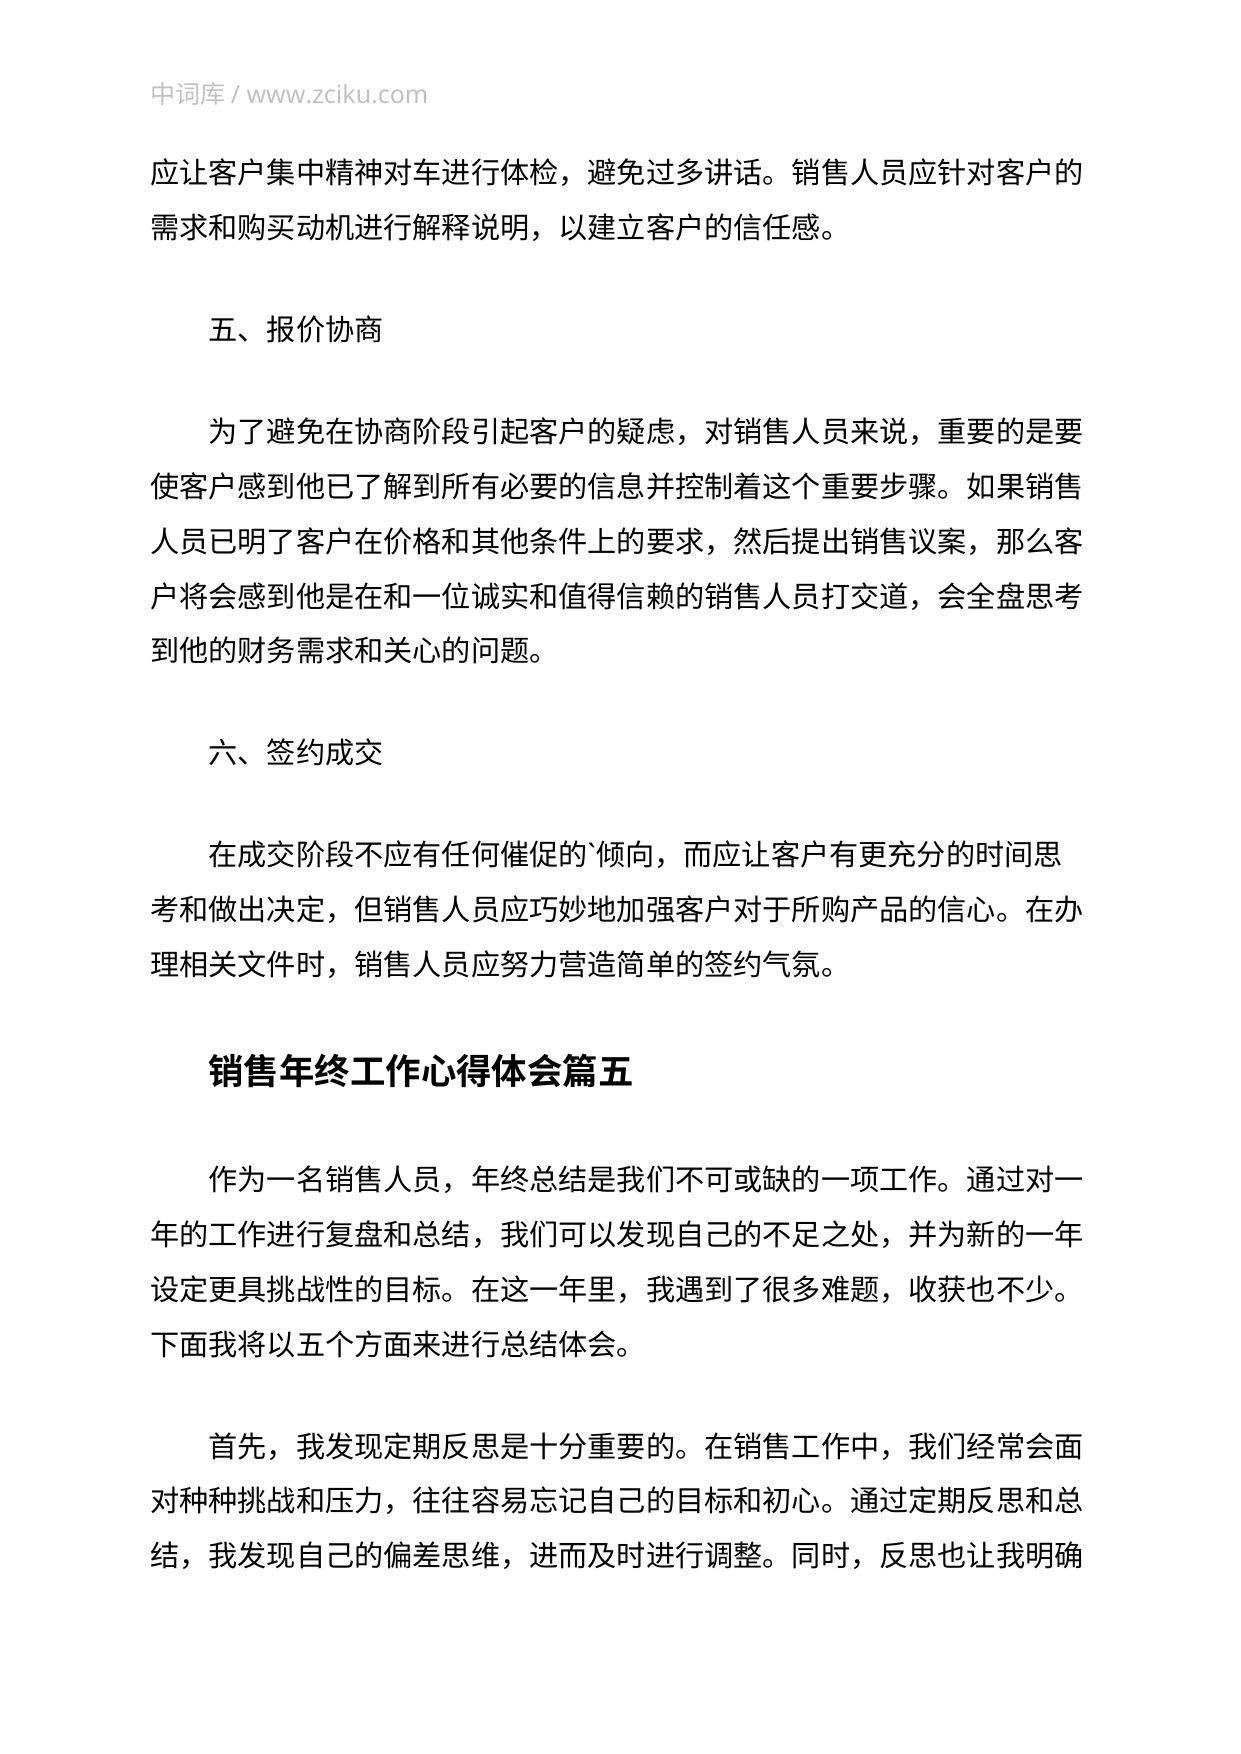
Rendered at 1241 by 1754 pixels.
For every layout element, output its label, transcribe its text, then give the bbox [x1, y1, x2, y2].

text 六、签约成交 [150, 730, 1090, 772]
text 作为一名销售人员，年终总结是我们不可或缺的一项工作。通过对一年的工作进行复盘和总结，我们可以发现自己的不足之处，并为新的一年设定更具挑战性的目标。在这一年里，我遇到了很多难题，收获也不少。下面我将以五个方面来进行总结体会。 [150, 1157, 1090, 1364]
text 销售年终工作心得体会篇五 [150, 1043, 1090, 1094]
text 五、报价协商 [150, 307, 1090, 349]
text 为了避免在协商阶段引起客户的疑虑，对销售人员来说，重要的是要使客户感到他已了解到所有必要的信息并控制着这个重要步骤。如果销售人员已明了客户在价格和其他条件上的要求，然后提出销售议案，那么客户将会感到他是在和一位诚实和值得信赖的销售人员打交道，会全盘思考到他的财务需求和关心的问题。 [150, 408, 1090, 670]
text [150, 1423, 1090, 1575]
text 在成交阶段不应有任何催促的`倾向，而应让客户有更充分的时间思考和做出决定，但销售人员应巧妙地加强客户对于所购产品的信心。在办理相关文件时，销售人员应努力营造简单的签约气氛。 [150, 832, 1090, 984]
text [150, 150, 1090, 247]
